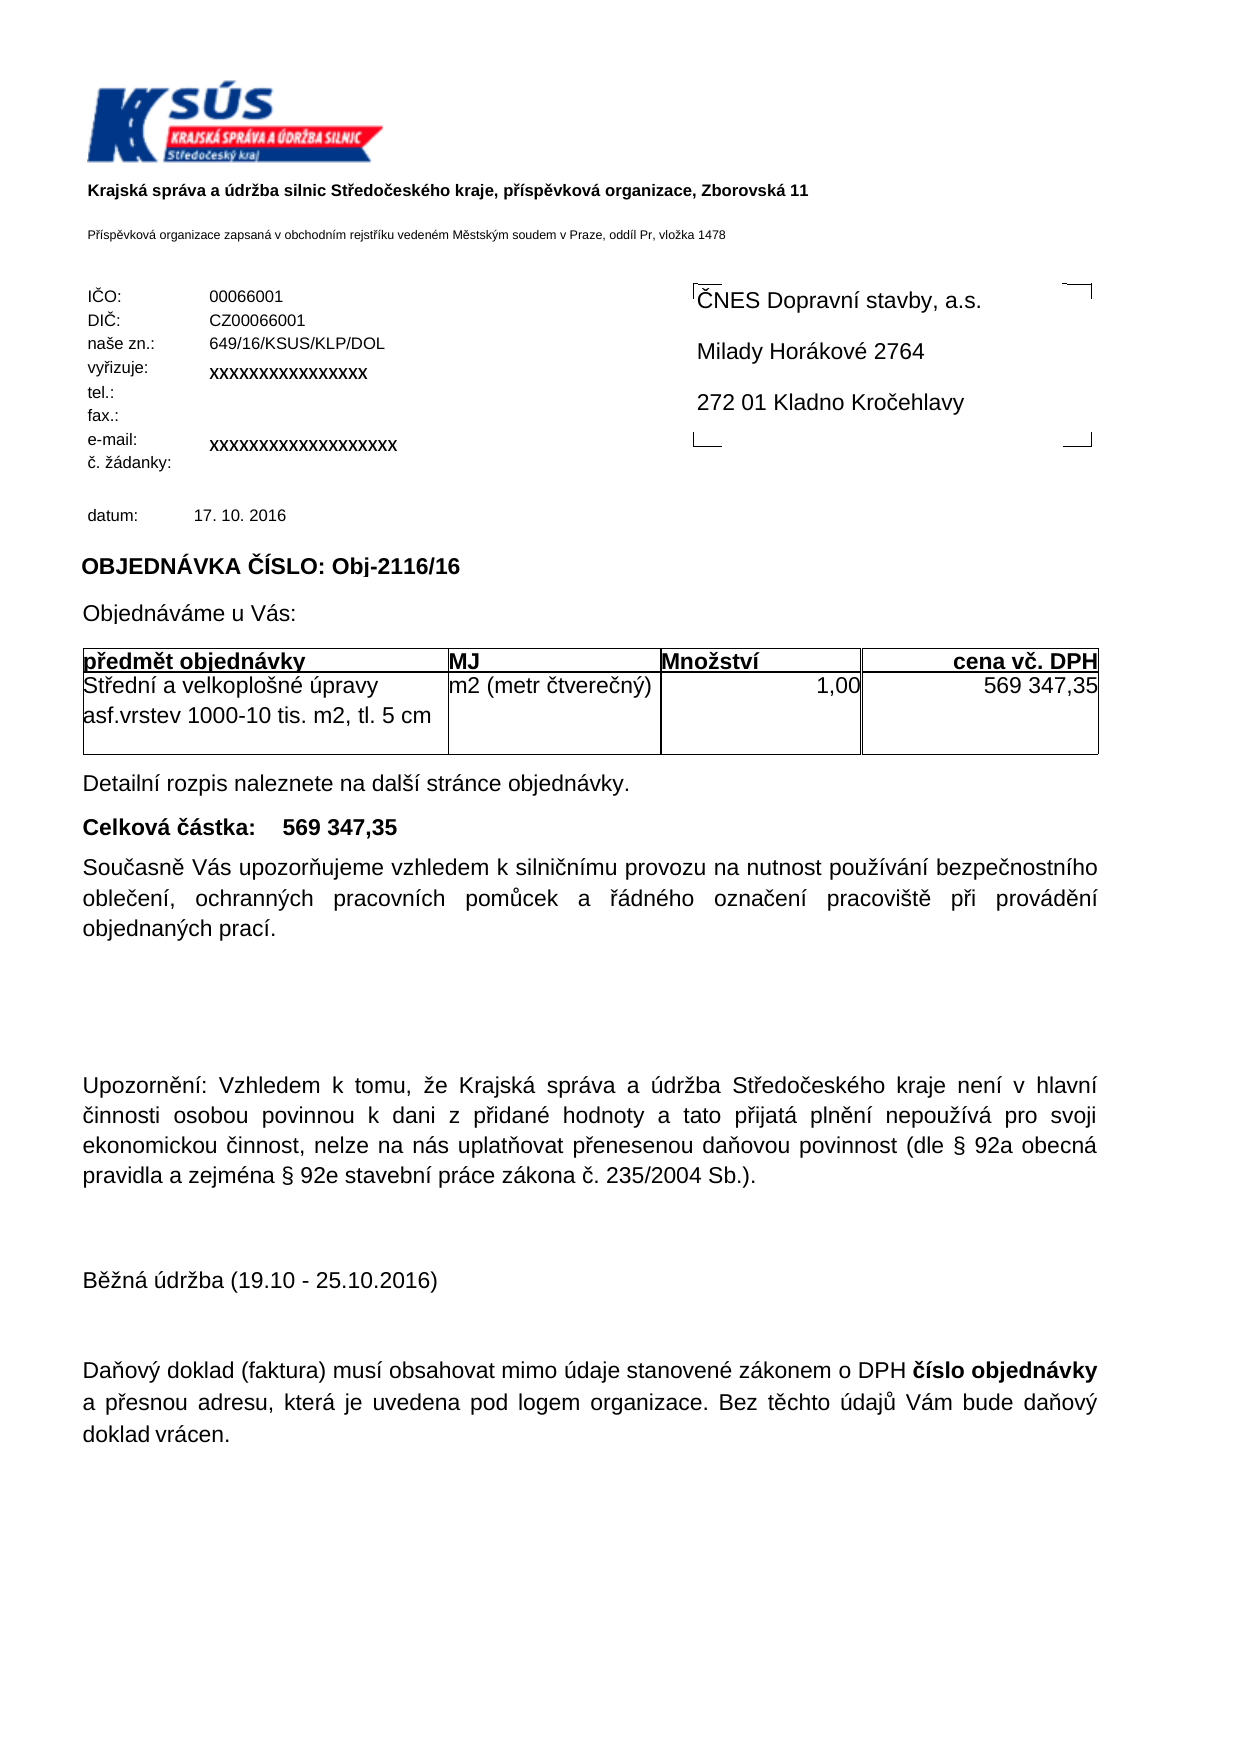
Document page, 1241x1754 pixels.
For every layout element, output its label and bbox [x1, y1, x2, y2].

picture [87, 62, 383, 180]
